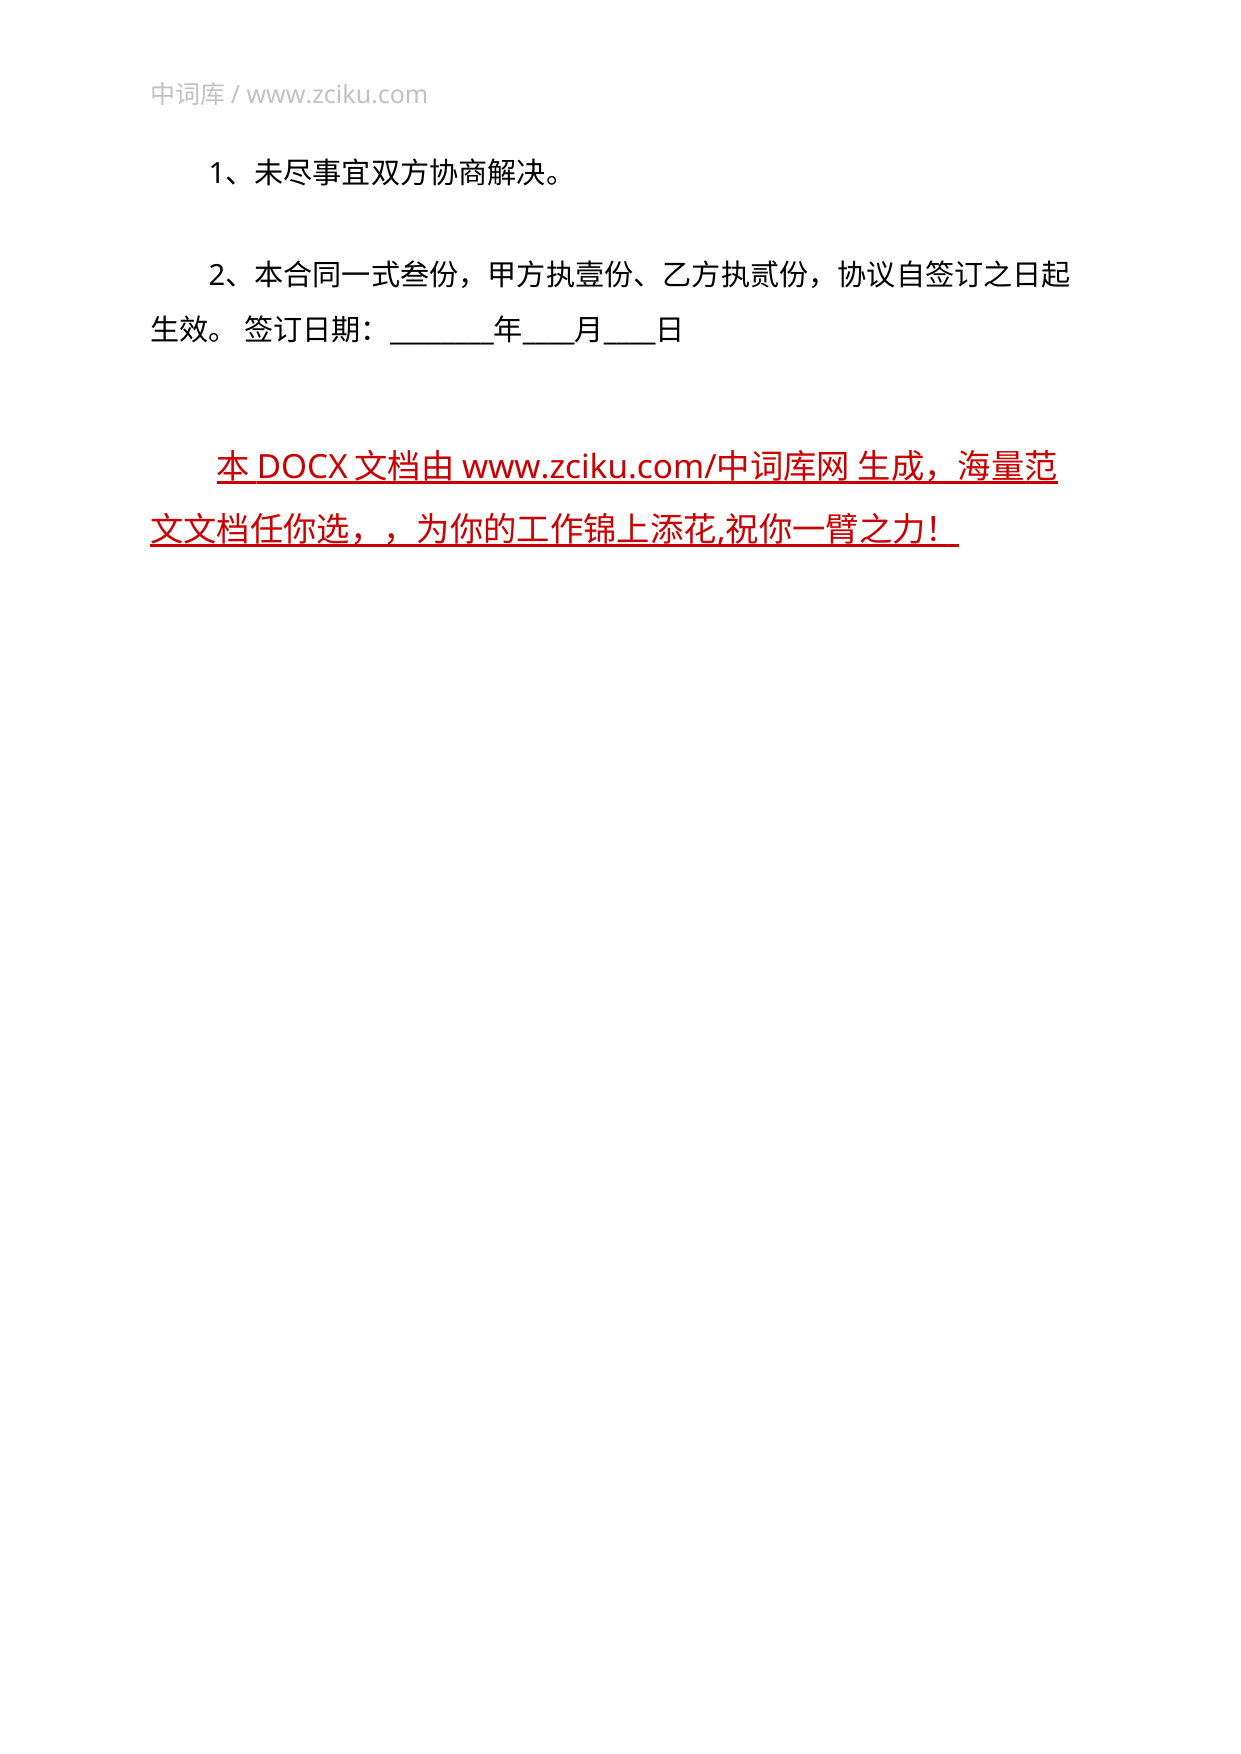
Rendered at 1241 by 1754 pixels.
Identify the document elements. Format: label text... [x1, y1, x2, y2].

text 1、未尽事宜双方协商解决。 [150, 150, 1090, 192]
text 2、本合同一式叁份，甲方执壹份、乙方执贰份，协议自签订之日起生效。 签订日期：________年____月____日 [150, 252, 1090, 349]
text 本DOCX文档由 www.zciku.com/中词库网 生成，海量范文文档任你选，，为你的工作锦上添花,祝你一臂之力！ [150, 440, 1090, 551]
